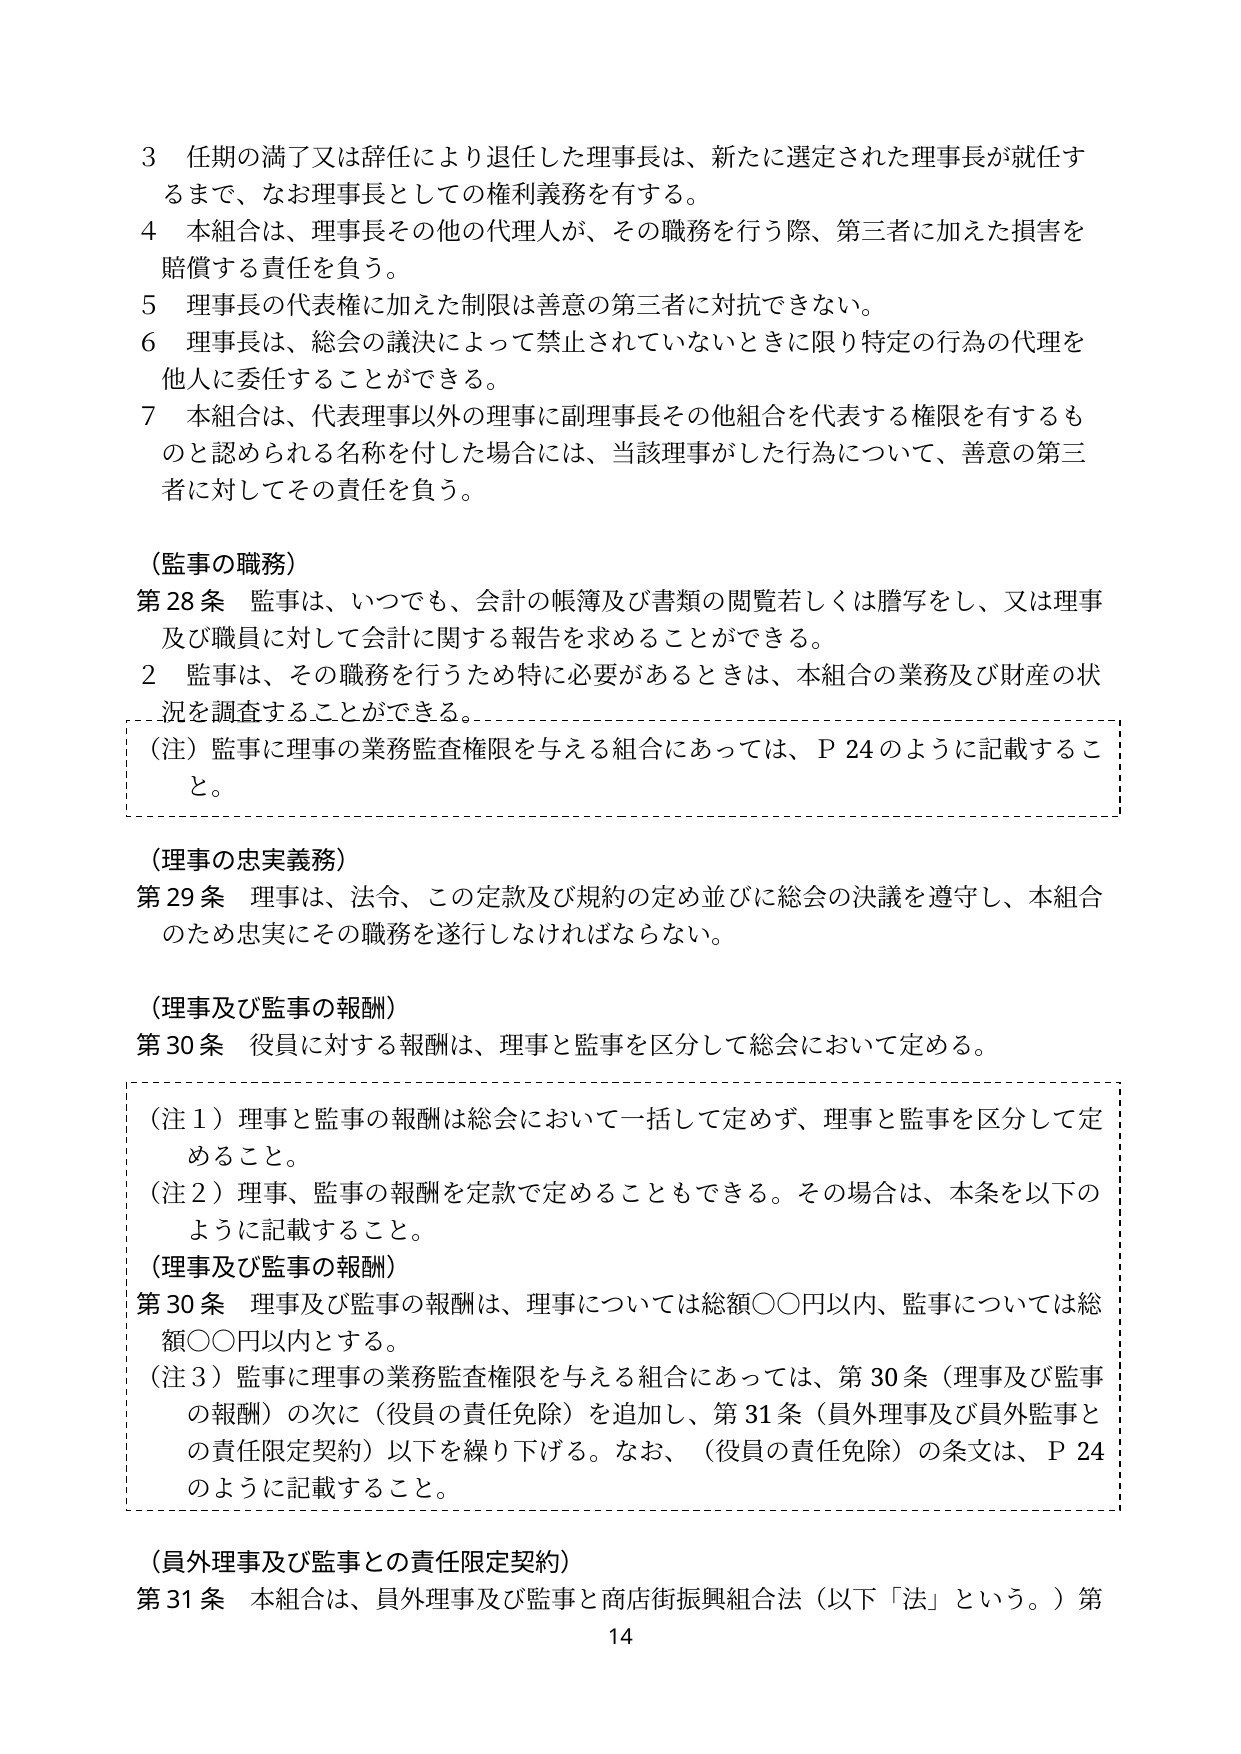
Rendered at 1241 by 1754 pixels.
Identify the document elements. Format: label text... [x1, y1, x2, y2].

text （注３）監事に理事の業務監査権限を与える組合にあっては、第30条（理事及び監事の報酬）の次に（役員の責任免除）を追加し、第31条（員外理事及び員外監事との責任限定契約）以下を繰り下げる。なお、（役員の責任免除）の条文は、Ｐ24のように記載すること。 [136, 1358, 1104, 1506]
text （理事の忠実義務） [136, 840, 1104, 877]
text 第28条 監事は、いつでも、会計の帳簿及び書類の閲覧若しくは謄写をし、又は理事及び職員に対して会計に関する報告を求めることができる。 [136, 581, 1104, 655]
text （理事及び監事の報酬） [136, 1247, 1104, 1284]
text 第30条 役員に対する報酬は、理事と監事を区分して総会において定める。 [136, 1025, 1104, 1062]
text （員外理事及び監事との責任限定契約） [136, 1543, 1104, 1579]
text （注１）理事と監事の報酬は総会において一括して定めず、理事と監事を区分して定めること。 [136, 1099, 1104, 1173]
text ５ 理事長の代表権に加えた制限は善意の第三者に対抗できない。 [136, 285, 1104, 322]
text ２ 監事は、その職務を行うため特に必要があるときは、本組合の業務及び財産の状況を調査することができる。 [136, 655, 1104, 729]
text （理事及び監事の報酬） [136, 988, 1104, 1025]
text 第30条 理事及び監事の報酬は、理事については総額○○円以内、監事については総額○○円以内とする。 [136, 1284, 1104, 1358]
text （監事の職務） [136, 544, 1104, 581]
text （注）監事に理事の業務監査権限を与える組合にあっては、Ｐ24のように記載すること。 [136, 729, 1104, 803]
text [136, 1579, 1104, 1617]
text ６ 理事長は、総会の議決によって禁止されていないときに限り特定の行為の代理を他人に委任することができる。 [136, 322, 1104, 396]
text ３ 任期の満了又は辞任により退任した理事長は、新たに選定された理事長が就任するまで、なお理事長としての権利義務を有する。 [136, 137, 1104, 211]
text ４ 本組合は、理事長その他の代理人が、その職務を行う際、第三者に加えた損害を賠償する責任を負う。 [136, 211, 1104, 285]
text 第29条 理事は、法令、この定款及び規約の定め並びに総会の決議を遵守し、本組合のため忠実にその職務を遂行しなければならない。 [136, 877, 1104, 951]
text ７ 本組合は、代表理事以外の理事に副理事長その他組合を代表する権限を有するものと認められる名称を付した場合には、当該理事がした行為について、善意の第三者に対してその責任を負う。 [136, 396, 1104, 507]
text （注２）理事、監事の報酬を定款で定めることもできる。その場合は、本条を以下のように記載すること。 [136, 1173, 1104, 1247]
